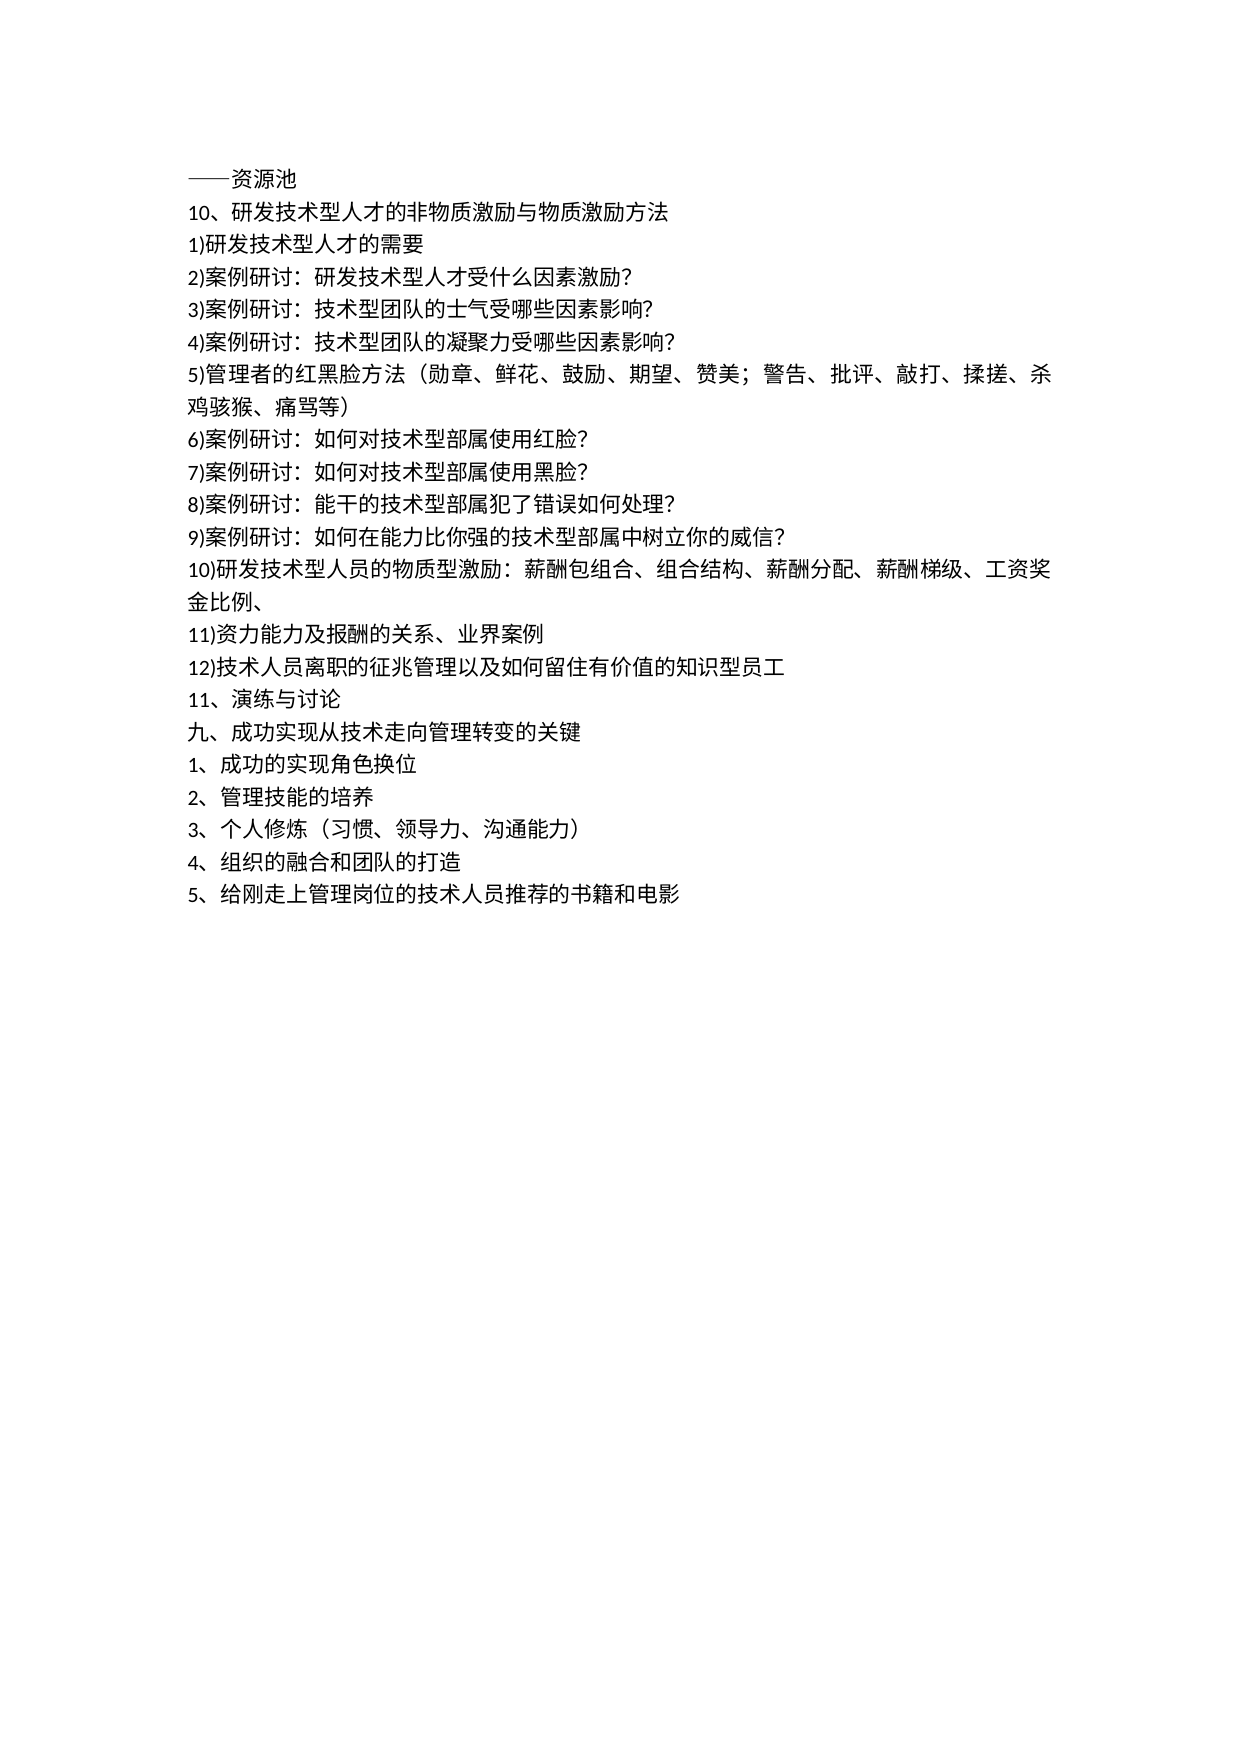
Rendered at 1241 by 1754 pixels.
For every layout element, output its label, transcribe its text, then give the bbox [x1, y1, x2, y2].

text 11)资力能力及报酬的关系、业界案例 [187, 617, 1053, 649]
text 3)案例研讨：技术型团队的士气受哪些因素影响？ [187, 292, 1053, 324]
text 1)研发技术型人才的需要 [187, 227, 1053, 259]
text 4)案例研讨：技术型团队的凝聚力受哪些因素影响？ [187, 324, 1053, 357]
text 1、成功的实现角色换位 [187, 747, 1053, 779]
text 9)案例研讨：如何在能力比你强的技术型部属中树立你的威信？ [187, 519, 1053, 552]
text 5、给刚走上管理岗位的技术人员推荐的书籍和电影 [187, 877, 1053, 909]
text 10)研发技术型人员的物质型激励：薪酬包组合、组合结构、薪酬分配、薪酬梯级、工资奖金比例、 [187, 552, 1053, 617]
text 3、个人修炼（习惯、领导力、沟通能力） [187, 812, 1053, 844]
text 5)管理者的红黑脸方法（勋章、鲜花、鼓励、期望、赞美；警告、批评、敲打、揉搓、杀鸡骇猴、痛骂等） [187, 357, 1053, 422]
text 2)案例研讨：研发技术型人才受什么因素激励？ [187, 259, 1053, 292]
text 4、组织的融合和团队的打造 [187, 844, 1053, 877]
text 6)案例研讨：如何对技术型部属使用红脸？ [187, 422, 1053, 454]
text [187, 162, 1053, 194]
text 11、演练与讨论 [187, 682, 1053, 714]
text 8)案例研讨：能干的技术型部属犯了错误如何处理？ [187, 487, 1053, 519]
text 2、管理技能的培养 [187, 779, 1053, 812]
text 九、成功实现从技术走向管理转变的关键 [187, 714, 1053, 747]
text 12)技术人员离职的征兆管理以及如何留住有价值的知识型员工 [187, 649, 1053, 682]
text 7)案例研讨：如何对技术型部属使用黑脸？ [187, 454, 1053, 487]
text 10、研发技术型人才的非物质激励与物质激励方法 [187, 194, 1053, 227]
